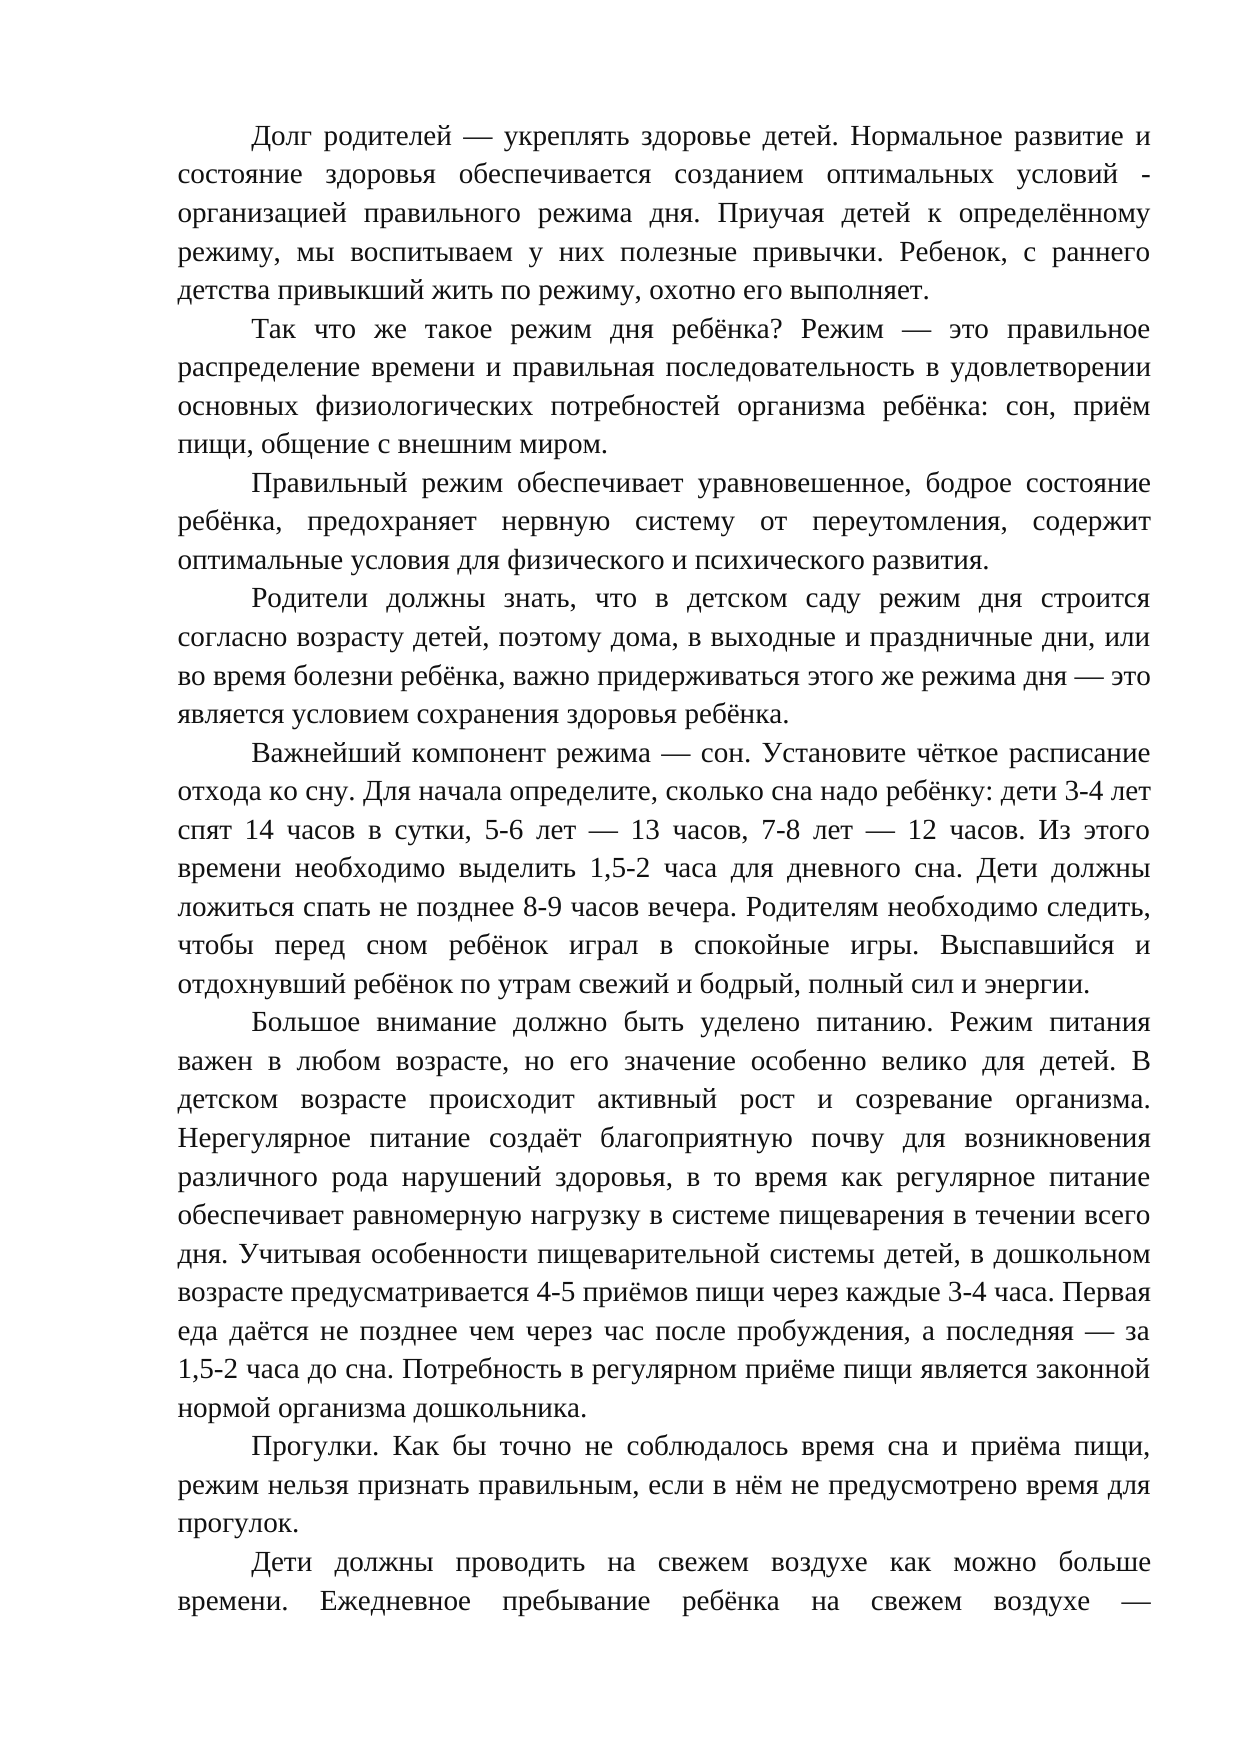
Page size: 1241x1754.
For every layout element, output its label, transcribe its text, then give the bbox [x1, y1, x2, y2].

text Долг родителей — укреплять здоровье детей. Нормальное развитие и состояние здоровья обеспечивается созданием оптимальных условий - организацией правильного режима дня. Приучая детей к определённому режиму, мы воспитываем у них полезные привычки. Ребенок, с раннего детства привыкший жить по режиму, охотно его выполняет. [177, 118, 1152, 306]
text Важнейший компонент режима — сон. Установите чёткое расписание отхода ко сну. Для начала определите, сколько сна надо ребёнку: дети 3-4 лет спят 14 часов в сутки, 5-6 лет — 13 часов, 7-8 лет — 12 часов. Из этого времени необходимо выделить 1,5-2 часа для дневного сна. Дети должны ложиться спать не позднее 8-9 часов вечера. Родителям необходимо следить, чтобы перед сном ребёнок играл в спокойные игры. Выспавшийся и отдохнувший ребёнок по утрам свежий и бодрый, полный сил и энергии. [177, 735, 1152, 999]
text Большое внимание должно быть уделено питанию. Режим питания важен в любом возрасте, но его значение особенно велико для детей. В детском возрасте происходит активный рост и созревание организма. Нерегулярное питание создаёт благоприятную почву для возникновения различного рода нарушений здоровья, в то время как регулярное питание обеспечивает равномерную нагрузку в системе пищеварения в течении всего дня. Учитывая особенности пищеварительной системы детей, в дошкольном возрасте предусматривается 4-5 приёмов пищи через каждые 3-4 часа. Первая еда даётся не позднее чем через час после пробуждения, а последняя — за 1,5-2 часа до сна. Потребность в регулярном приёме пищи является законной нормой организма дошкольника. [177, 1004, 1152, 1423]
text Правильный режим обеспечивает уравновешенное, бодрое состояние ребёнка, предохраняет нервную систему от переутомления, содержит оптимальные условия для физического и психического развития. [177, 465, 1152, 576]
text Прогулки. Как бы точно не соблюдалось время сна и приёма пищи, режим нельзя признать правильным, если в нём не предусмотрено время для прогулок. [177, 1428, 1152, 1539]
text Родители должны знать, что в детском саду режим дня строится согласно возрасту детей, поэтому дома, в выходные и праздничные дни, или во время болезни ребёнка, важно придерживаться этого же режима дня — это является условием сохранения здоровья ребёнка. [177, 581, 1152, 730]
text Так что же такое режим дня ребёнка? Режим — это правильное распределение времени и правильная последовательность в удовлетворении основных физиологических потребностей организма ребёнка: сон, приём пищи, общение с внешним миром. [177, 311, 1152, 460]
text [177, 1544, 1152, 1616]
